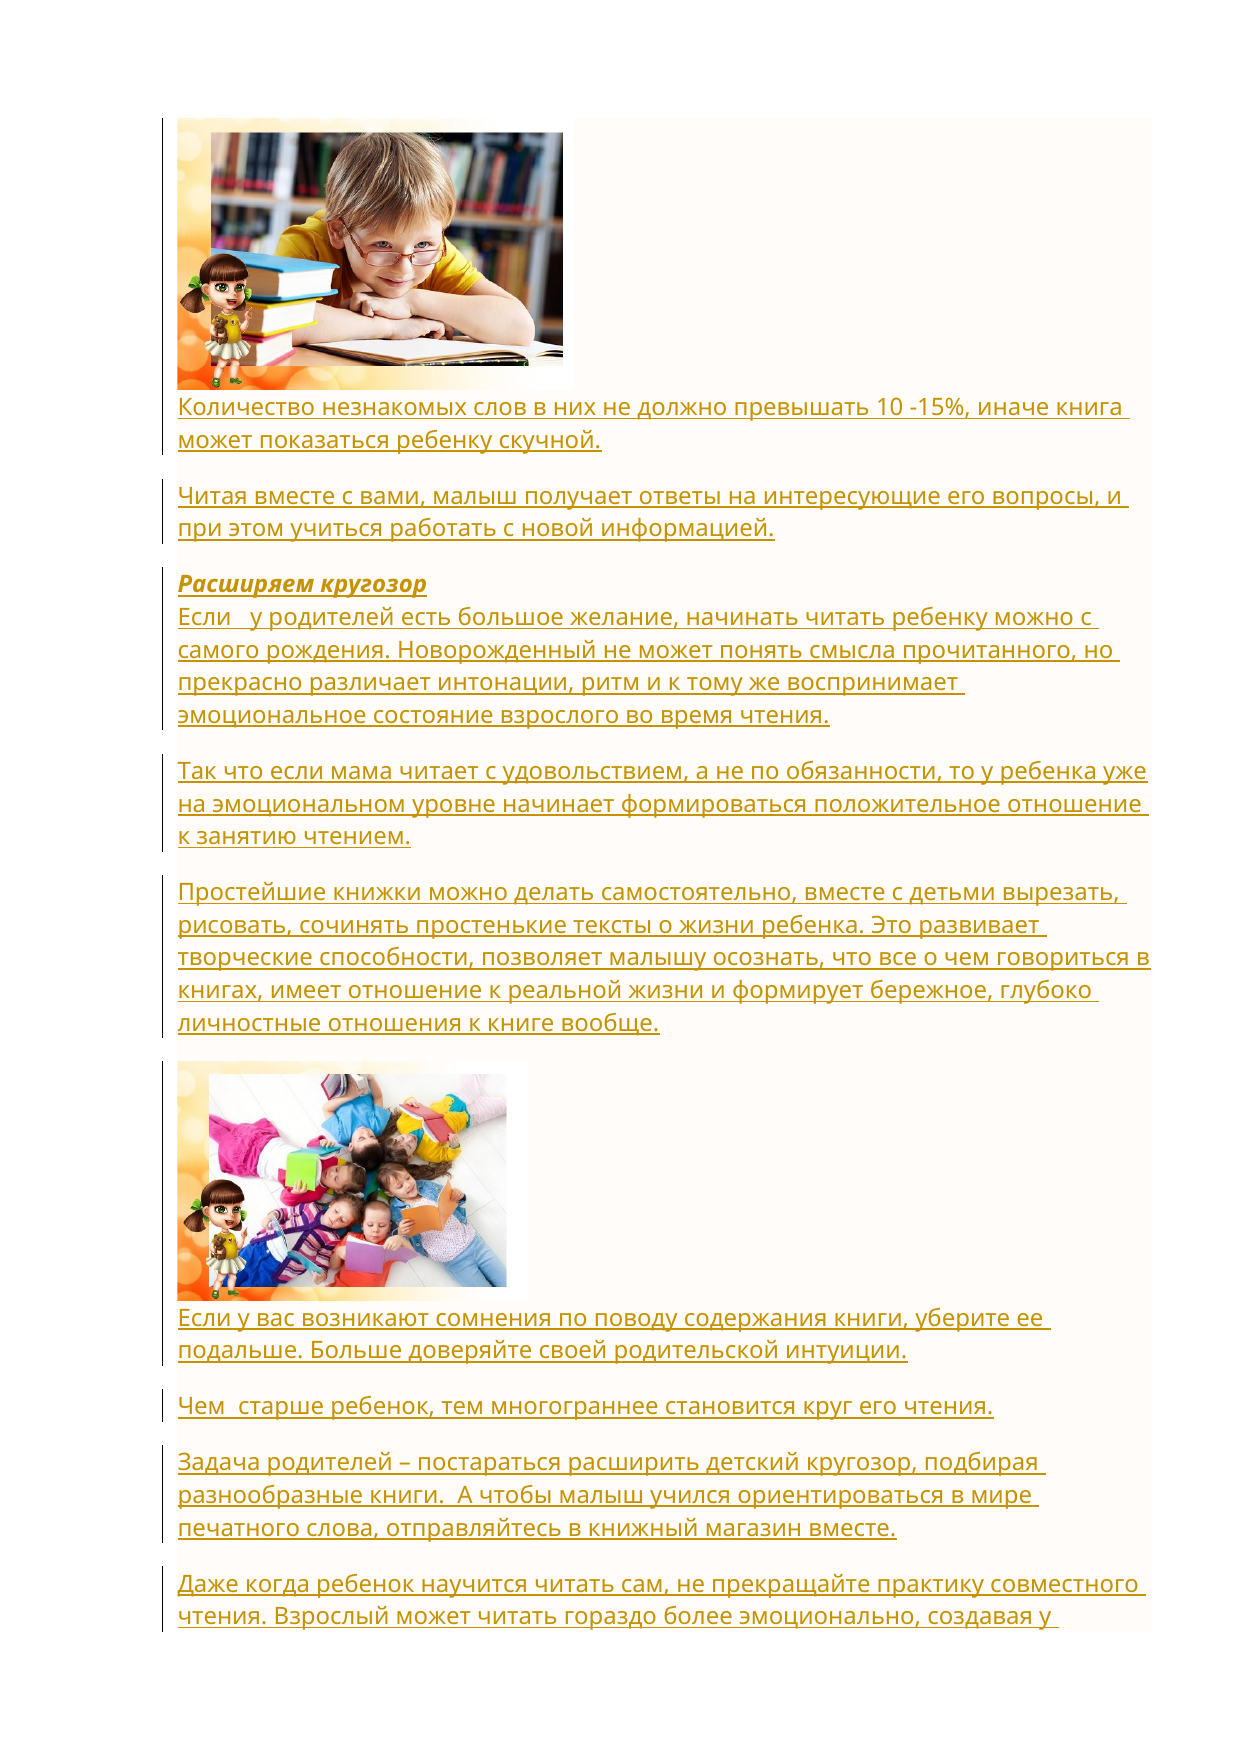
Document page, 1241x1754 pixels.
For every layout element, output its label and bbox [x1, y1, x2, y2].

picture [177, 1061, 529, 1301]
picture [177, 118, 573, 390]
